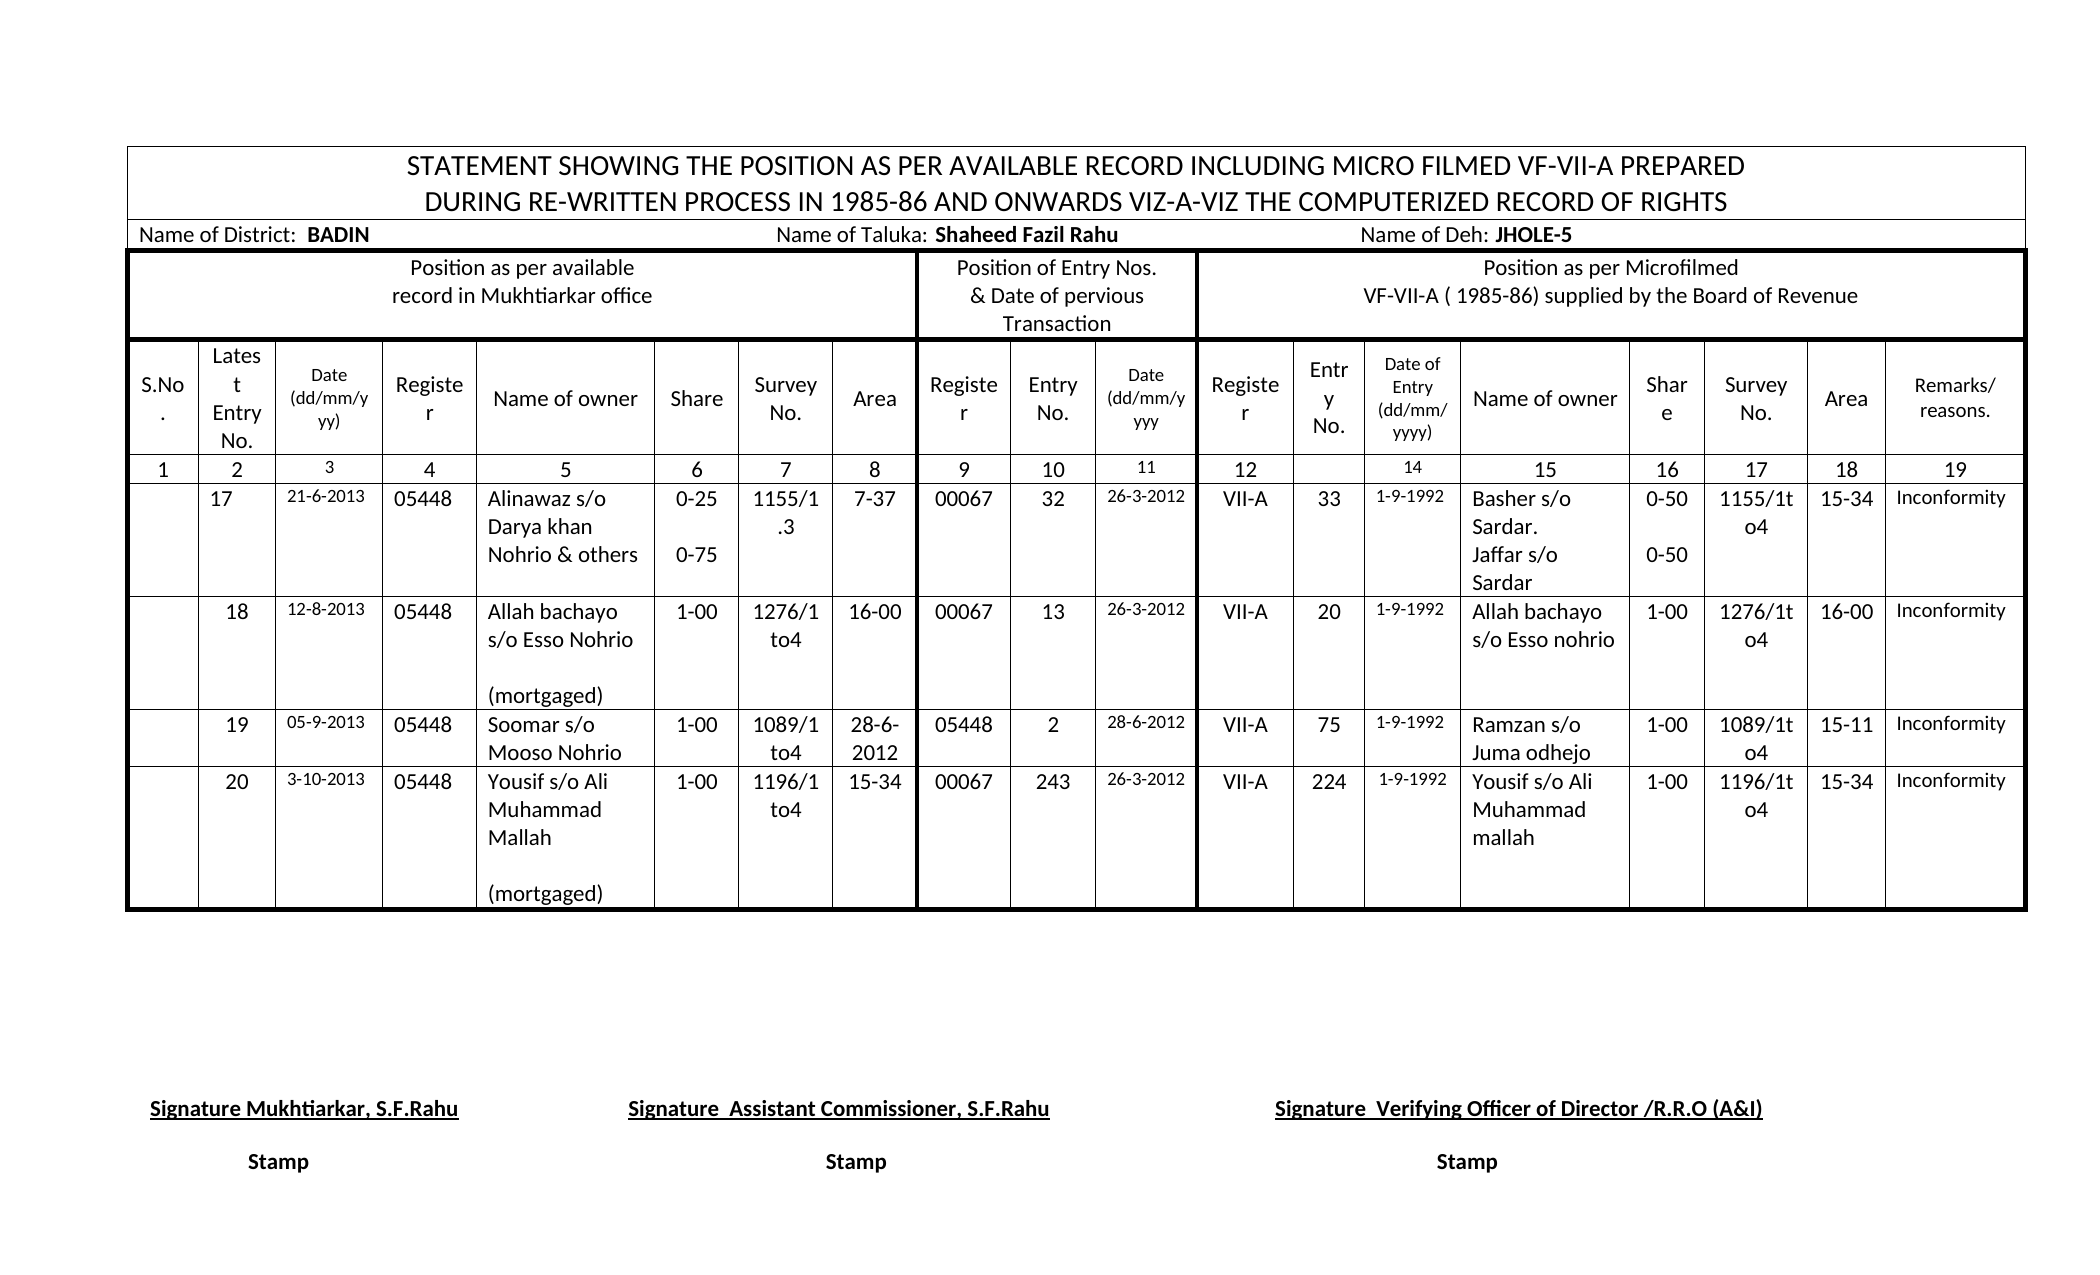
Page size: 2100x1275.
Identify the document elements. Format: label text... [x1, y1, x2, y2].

table_cell [130, 710, 198, 766]
table_cell 20 [199, 767, 275, 907]
table_cell 1196/1to4 [739, 767, 832, 907]
table_cell 1276/1to4 [739, 597, 832, 709]
table_cell Entry No. [1011, 342, 1095, 454]
table_cell Position of Entry Nos. & Date of pervious Transaction [919, 253, 1195, 337]
table_cell 17 [199, 484, 275, 596]
table_cell [130, 484, 198, 596]
table_cell 00067 [919, 767, 1010, 907]
table_cell VII-A [1199, 710, 1293, 766]
table_cell 00067 [919, 484, 1010, 596]
table_cell 3-10-2013 [276, 767, 382, 907]
table_cell 21-6-2013 [276, 484, 382, 596]
table_cell 0-50 0-50 [1630, 484, 1704, 596]
table_cell 28-6-2012 [1096, 710, 1195, 766]
table_cell 05-9-2013 [276, 710, 382, 766]
table_cell 15-34 [1808, 484, 1885, 596]
table_cell 15-34 [1808, 767, 1885, 907]
table_cell 10 [1011, 455, 1095, 483]
table_cell 15-34 [833, 767, 915, 907]
table_cell 1-00 [1630, 710, 1704, 766]
table_cell Date (dd/mm/yyyy [1096, 342, 1195, 454]
table_cell Area [833, 342, 915, 454]
table_cell Inconformity [1886, 767, 2023, 907]
table_cell 05448 [383, 484, 476, 596]
table_cell VII-A [1199, 597, 1293, 709]
table_cell Allah bachayo s/o Esso nohrio [1461, 597, 1629, 709]
table_cell 1-00 [655, 597, 738, 709]
table_cell 13 [1011, 597, 1095, 709]
table_cell Entry No. [1294, 342, 1364, 454]
table_cell 8 [833, 455, 915, 483]
table_cell S.No. [130, 342, 198, 454]
table_cell 2 [199, 455, 275, 483]
table_cell Date (dd/mm/yyy) [276, 342, 382, 454]
table_cell Name of District: BADIN Name of Taluka: Shaheed Fazil Rahu Name of Deh: JHOLE-5 [128, 220, 2025, 248]
table_cell 26-3-2012 [1096, 597, 1195, 709]
table_cell 05448 [919, 710, 1010, 766]
table_cell 33 [1294, 484, 1364, 596]
table_cell 1-00 [655, 710, 738, 766]
table_cell 6 [655, 455, 738, 483]
table_cell 12 [1199, 455, 1293, 483]
table_cell 14 [1365, 455, 1460, 483]
table_cell Basher s/o Sardar. Jaffar s/o Sardar [1461, 484, 1629, 596]
table_cell Inconformity [1886, 710, 2023, 766]
table_cell Position as per Microfilmed VF-VII-A ( 1985-86) supplied by the Board of Revenue [1199, 253, 2023, 337]
table_cell 15-11 [1808, 710, 1885, 766]
table_cell 18 [199, 597, 275, 709]
table_cell Survey No. [739, 342, 832, 454]
table_cell 243 [1011, 767, 1095, 907]
table_cell 26-3-2012 [1096, 767, 1195, 907]
table_cell Register [383, 342, 476, 454]
table_cell Share [655, 342, 738, 454]
table_cell 15 [1461, 455, 1629, 483]
table_cell 7-37 [833, 484, 915, 596]
table_header STATEMENT SHOWING THE POSITION AS PER AVAILABLE RECORD INCLUDING MICRO FILMED VF-VII-A PREPARED DURING RE-WRITTEN PROCESS IN 1985-86 AND ONWARDS VIZ-A-VIZ THE COMPUTERIZED RECORD OF RIGHTS [128, 147, 2025, 219]
table_cell Register [919, 342, 1010, 454]
table_cell 1-9-1992 [1365, 484, 1460, 596]
table_cell 1089/1to4 [739, 710, 832, 766]
table_cell VII-A [1199, 767, 1293, 907]
table_cell Remarks/ reasons. [1886, 342, 2023, 454]
table_cell 1196/1to4 [1705, 767, 1807, 907]
table_cell 7 [739, 455, 832, 483]
table_cell VII-A [1199, 484, 1293, 596]
table_cell 32 [1011, 484, 1095, 596]
table_cell 1 [130, 455, 198, 483]
table_cell [1294, 455, 1364, 483]
table_cell 4 [383, 455, 476, 483]
table_cell Alinawaz s/o Darya khan Nohrio & others [477, 484, 654, 596]
table_cell 11 [1096, 455, 1195, 483]
table_cell 1-9-1992 [1365, 597, 1460, 709]
table_cell 05448 [383, 597, 476, 709]
table_cell Inconformity [1886, 484, 2023, 596]
table_cell Yousif s/o Ali Muhammad mallah [1461, 767, 1629, 907]
table_cell 1-00 [1630, 597, 1704, 709]
table_cell Yousif s/o Ali Muhammad Mallah (mortgaged) [477, 767, 654, 907]
table_cell 16-00 [833, 597, 915, 709]
table_cell 05448 [383, 767, 476, 907]
table_cell Date of Entry (dd/mm/yyyy) [1365, 342, 1460, 454]
table_cell 1-00 [1630, 767, 1704, 907]
table_cell 9 [919, 455, 1010, 483]
table_cell 1-00 [655, 767, 738, 907]
table_cell 1-9-1992 [1365, 767, 1460, 907]
table_cell 0-25 0-75 [655, 484, 738, 596]
table_cell 00067 [919, 597, 1010, 709]
table_cell Position as per available record in Mukhtiarkar office [130, 253, 915, 337]
table_cell 1-9-1992 [1365, 710, 1460, 766]
table_cell Ramzan s/o Juma odhejo [1461, 710, 1629, 766]
table_cell Name of owner [477, 342, 654, 454]
table_cell Latest Entry No. [199, 342, 275, 454]
table_cell 19 [199, 710, 275, 766]
table_cell 1155/1.3 [739, 484, 832, 596]
table_cell 20 [1294, 597, 1364, 709]
table_cell Register [1199, 342, 1293, 454]
table_cell 2 [1011, 710, 1095, 766]
table_cell 05448 [383, 710, 476, 766]
table_cell 19 [1886, 455, 2023, 483]
table_cell Area [1808, 342, 1885, 454]
table_cell Allah bachayo s/o Esso Nohrio (mortgaged) [477, 597, 654, 709]
table_cell [130, 597, 198, 709]
table_cell 18 [1808, 455, 1885, 483]
table_cell 16-00 [1808, 597, 1885, 709]
table_cell Survey No. [1705, 342, 1807, 454]
table_cell 224 [1294, 767, 1364, 907]
table_cell 17 [1705, 455, 1807, 483]
table_cell 75 [1294, 710, 1364, 766]
table_cell Name of owner [1461, 342, 1629, 454]
table_cell Soomar s/o Mooso Nohrio [477, 710, 654, 766]
table_cell 3 [276, 455, 382, 483]
table_cell Share [1630, 342, 1704, 454]
table_cell Inconformity [1886, 597, 2023, 709]
table_cell 26-3-2012 [1096, 484, 1195, 596]
table_cell 28-6-2012 [833, 710, 915, 766]
table_cell 16 [1630, 455, 1704, 483]
table_cell 1089/1to4 [1705, 710, 1807, 766]
table_cell [130, 767, 198, 907]
table_cell 12-8-2013 [276, 597, 382, 709]
table_cell 5 [477, 455, 654, 483]
table_cell 1155/1to4 [1705, 484, 1807, 596]
table_cell 1276/1to4 [1705, 597, 1807, 709]
